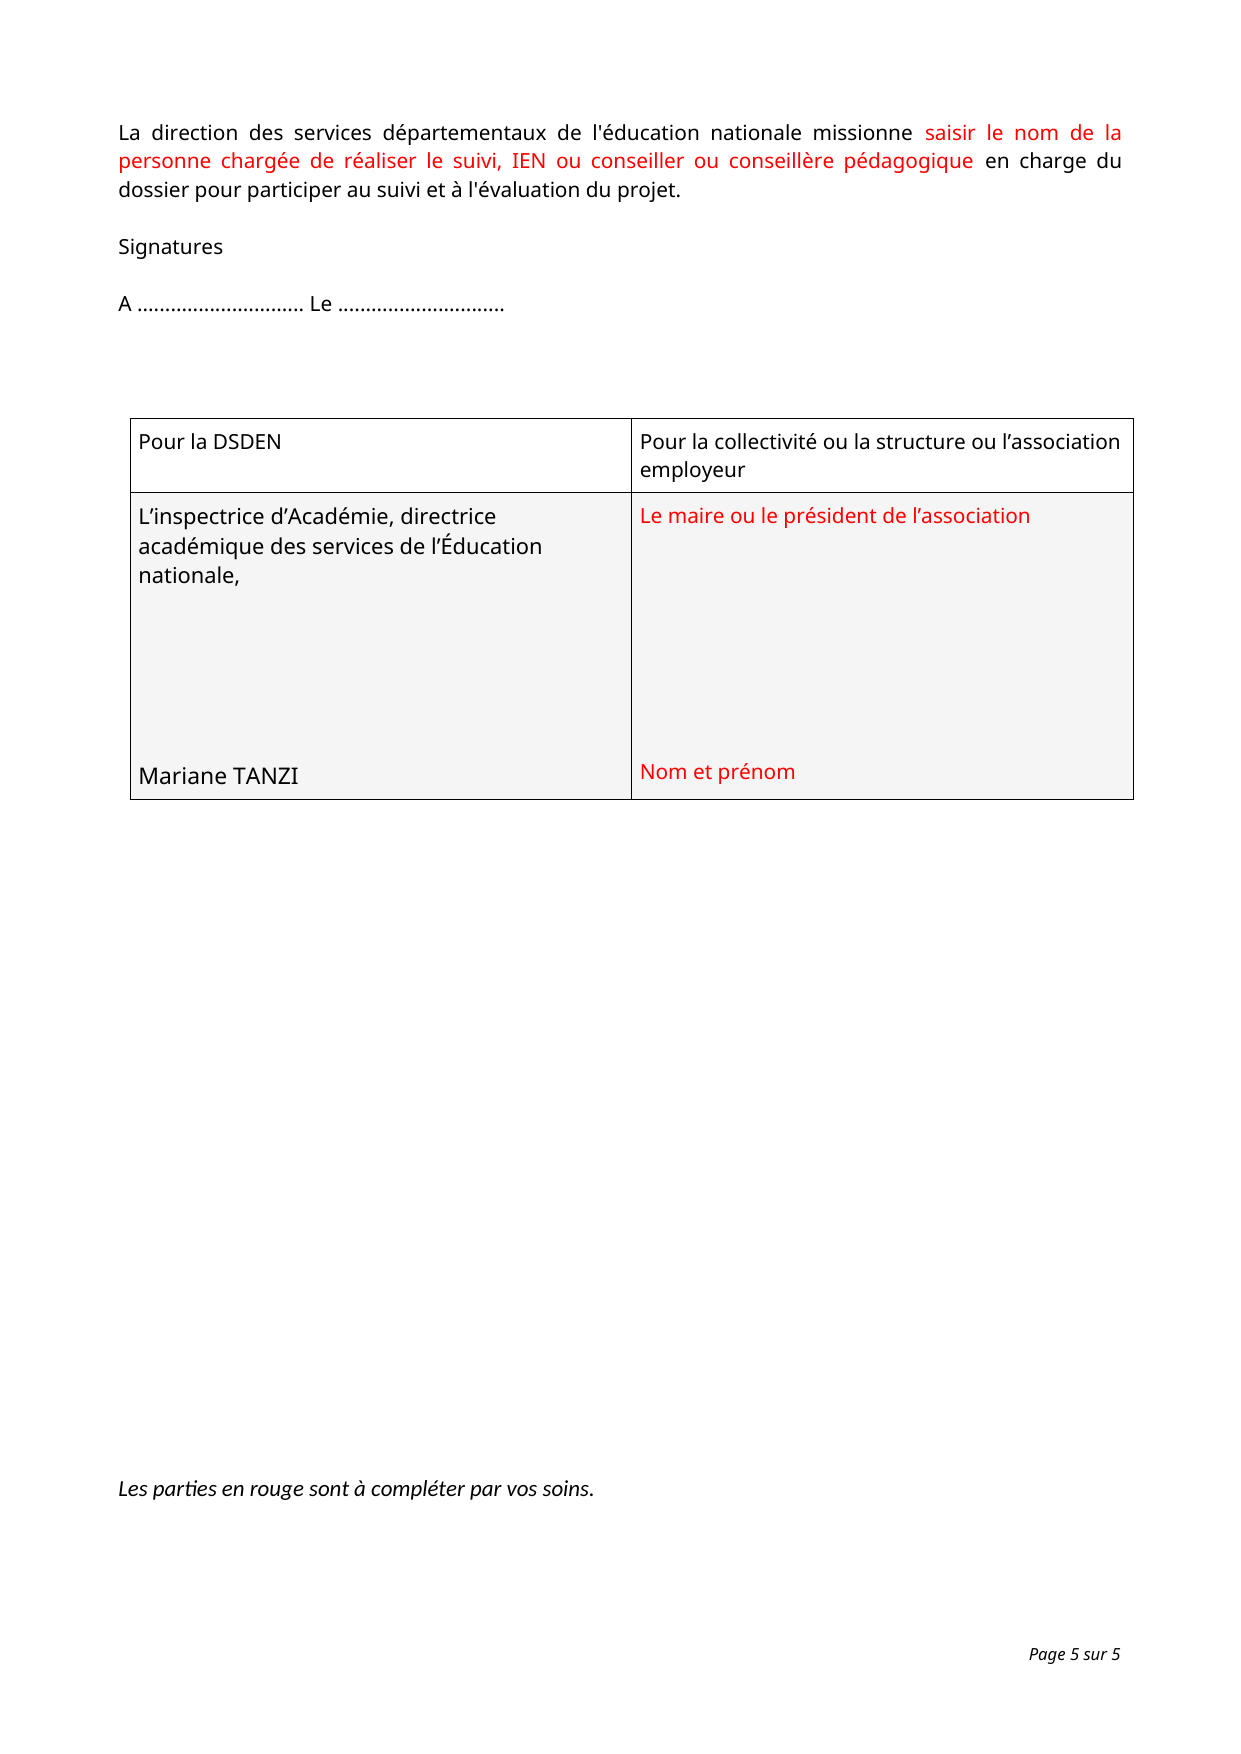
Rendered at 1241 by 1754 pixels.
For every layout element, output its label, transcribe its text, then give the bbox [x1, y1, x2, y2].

table_header Pour la DSDEN [131, 419, 631, 492]
table_cell L’inspectrice d’Académie, directrice académique des services de l’Éducation nationale, Mariane TANZI [131, 493, 631, 799]
table_cell Le maire ou le président de l’association Nom et prénom [632, 493, 1133, 799]
text Signatures [118, 232, 1122, 260]
table_header Pour la collectivité ou la structure ou l’association employeur [632, 419, 1133, 492]
text Les parties en rouge sont à compléter par vos soins. [118, 1474, 1122, 1502]
text La direction des services départementaux de l'éducation nationale missionne saisir le nom de la personne chargée de réaliser le suivi, IEN ou conseiller ou conseillère pédagogique en charge du dossier pour participer au suivi et à l'évaluation du projet. [118, 118, 1122, 203]
text A .............................. Le .............................. [118, 289, 1122, 317]
